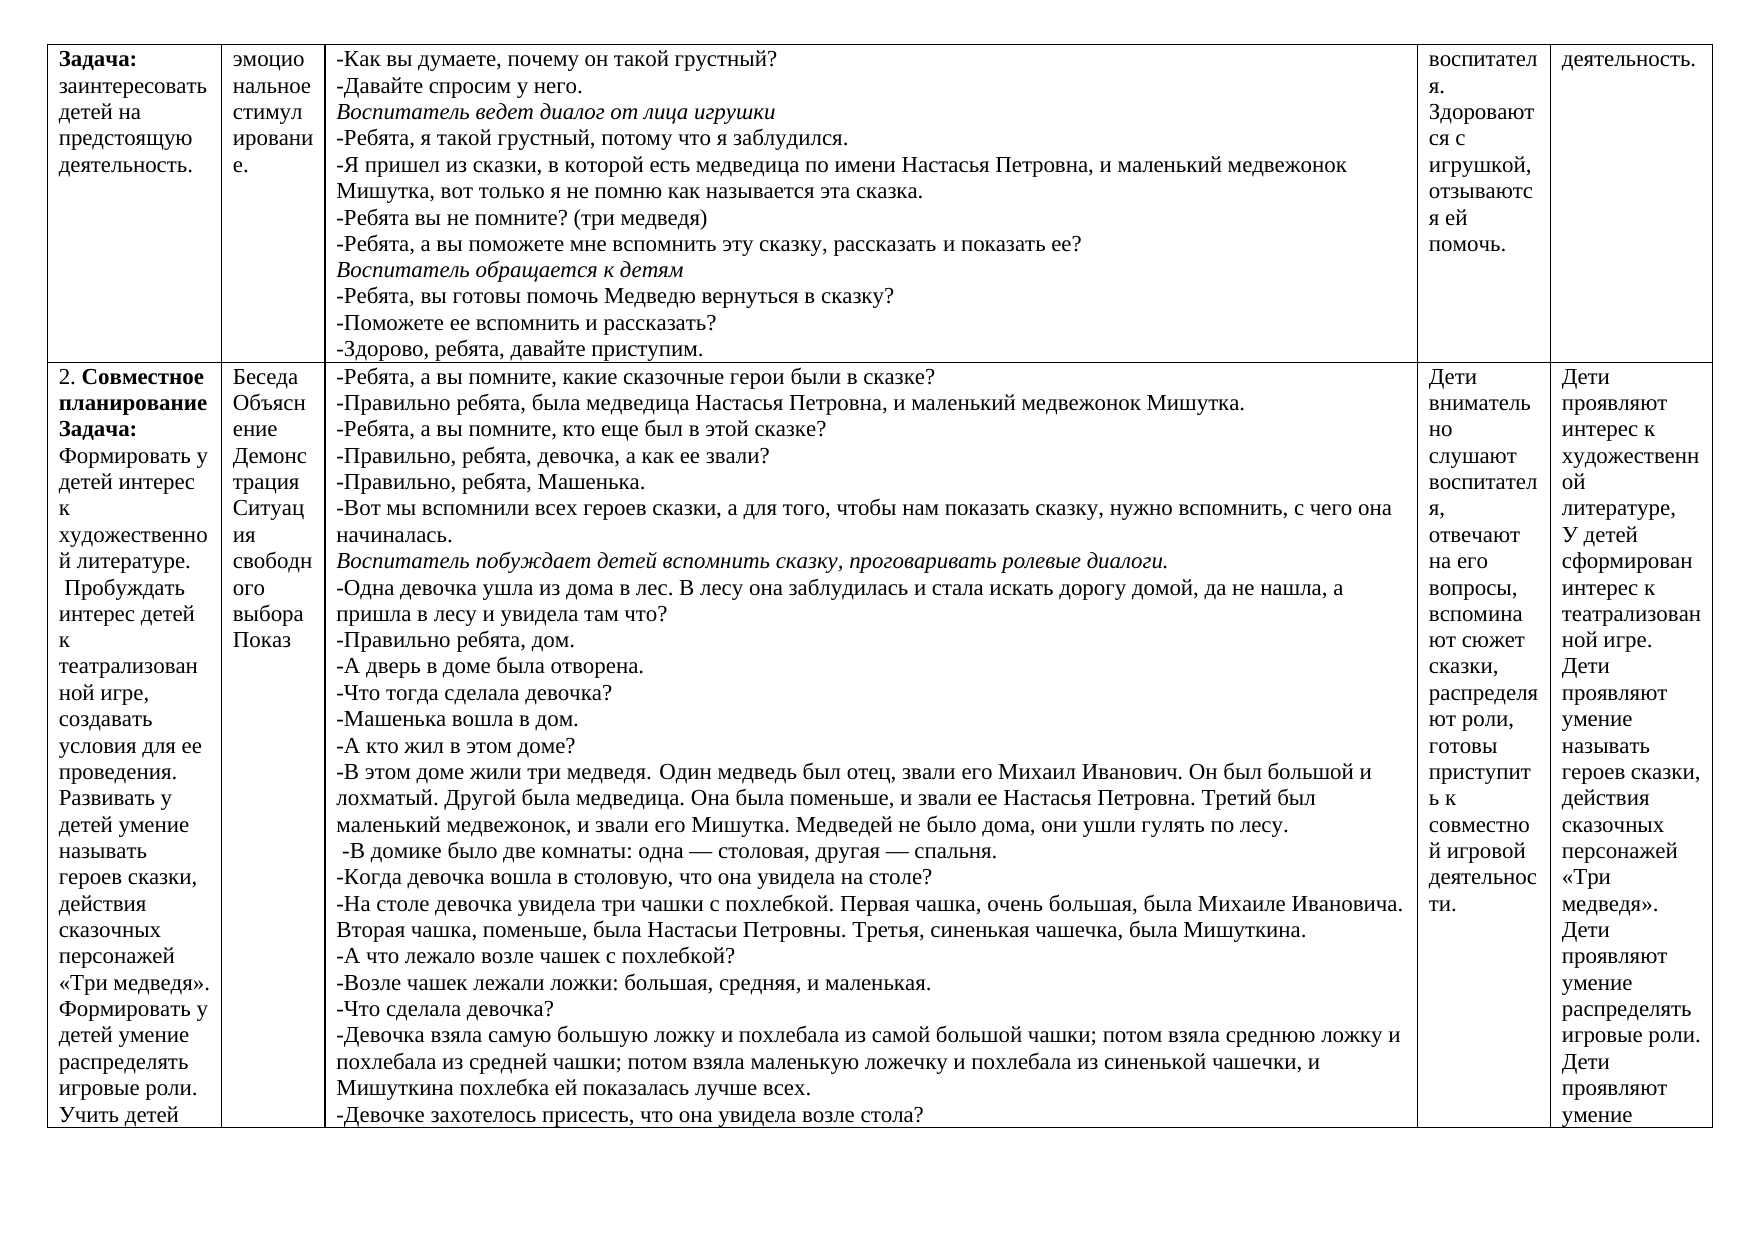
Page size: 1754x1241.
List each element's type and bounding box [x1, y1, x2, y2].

table_cell [1551, 363, 1712, 1127]
table_cell [1418, 45, 1550, 362]
table_cell [48, 363, 221, 1127]
table_cell [222, 363, 324, 1127]
table_cell [326, 45, 1417, 362]
table_cell [48, 45, 221, 362]
table_cell [326, 363, 1417, 1127]
table_cell [1418, 363, 1550, 1127]
table_cell [1551, 45, 1712, 362]
table_cell [222, 45, 324, 362]
